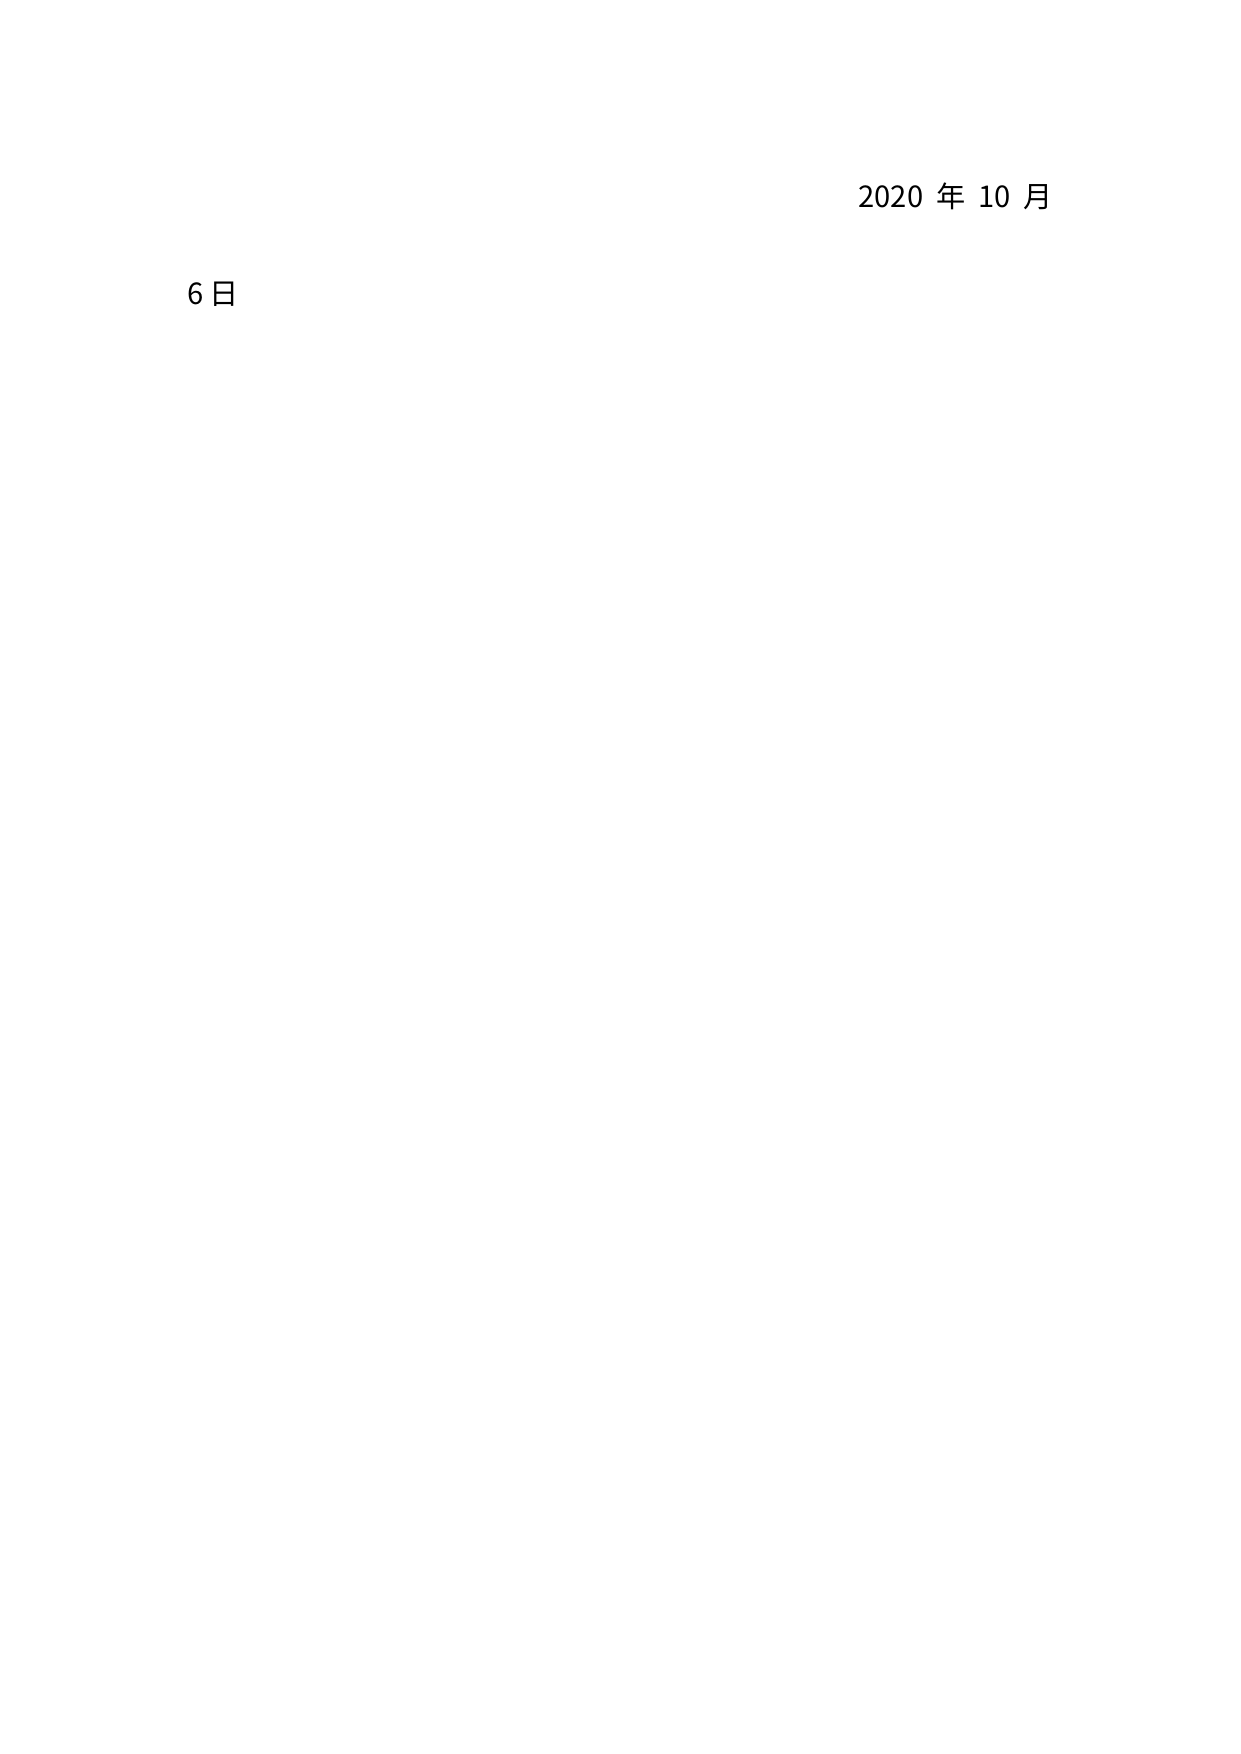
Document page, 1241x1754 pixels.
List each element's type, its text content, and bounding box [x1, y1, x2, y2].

text 2020年10月6日 [187, 162, 1053, 324]
